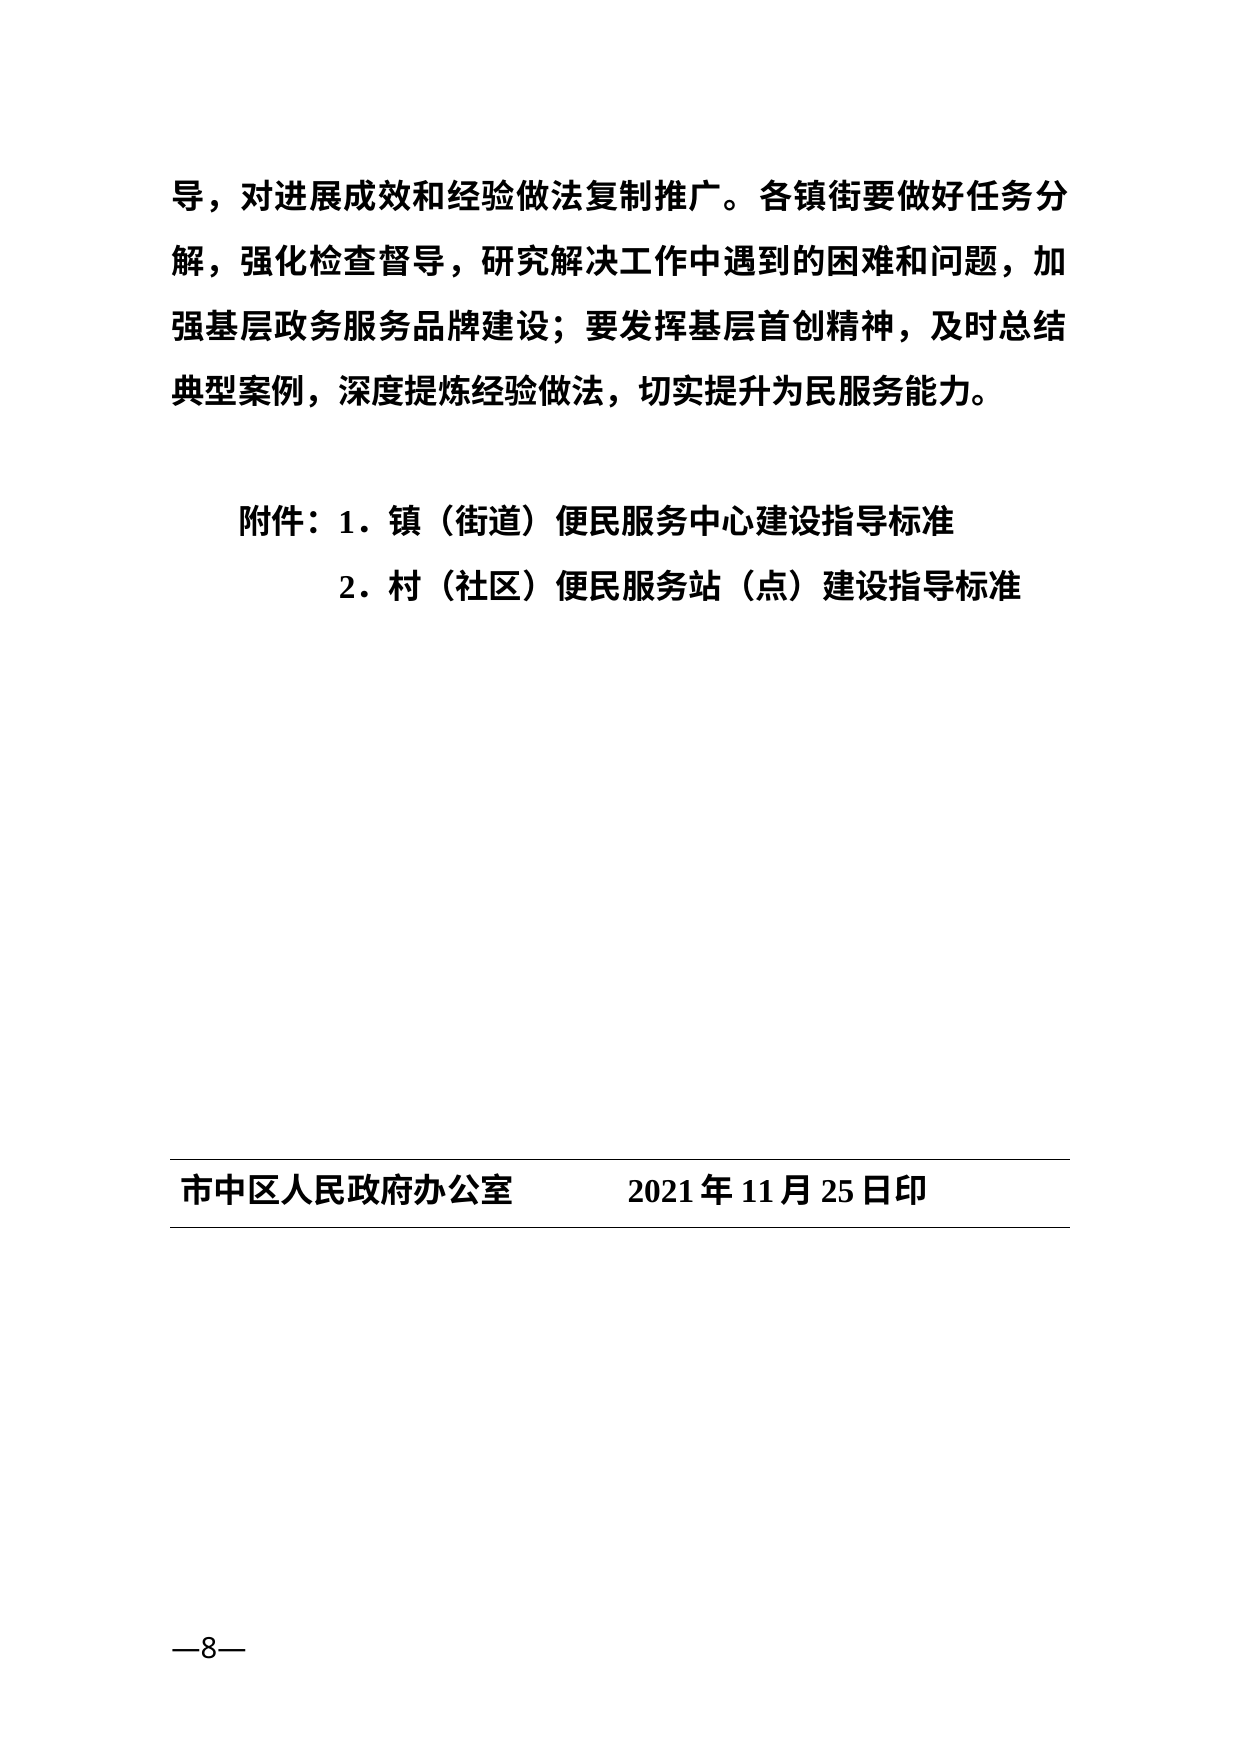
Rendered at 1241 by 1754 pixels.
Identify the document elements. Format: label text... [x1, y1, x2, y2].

text 附件：1．镇（街道）便民服务中心建设指导标准 [171, 487, 1069, 552]
table_header 市中区人民政府办公室 2021年11月25日印 [170, 1160, 1070, 1227]
text 2．村（社区）便民服务站（点）建设指导标准 [171, 552, 1069, 617]
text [171, 162, 1069, 422]
